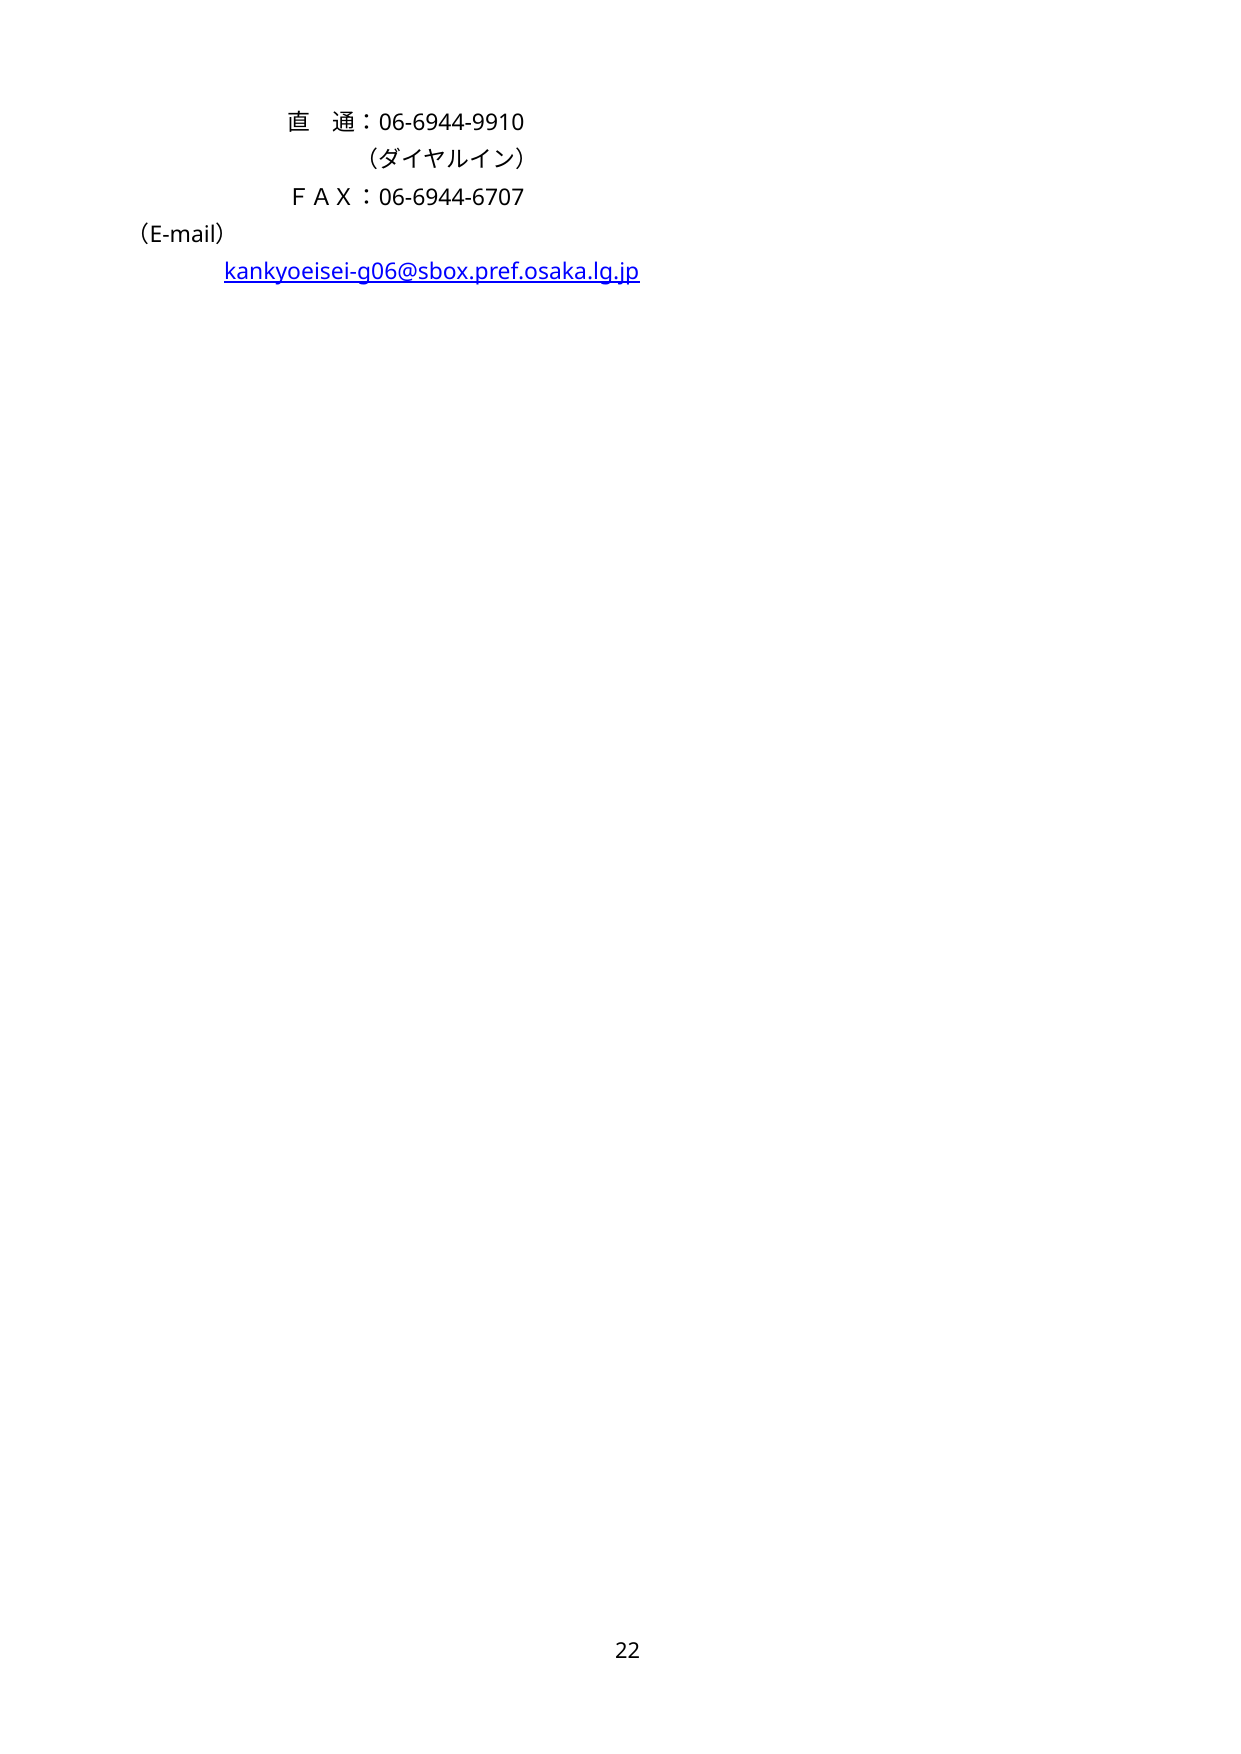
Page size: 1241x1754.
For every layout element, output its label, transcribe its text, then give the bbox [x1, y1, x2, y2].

text 直 通：06-6944-9910 [103, 101, 1152, 139]
text ＦＡＸ：06-6944-6707 [103, 176, 1152, 214]
text kankyoeisei-g06@sbox.pref.osaka.lg.jp [103, 251, 1152, 289]
text （E-mail） [103, 214, 1152, 251]
text （ダイヤルイン） [103, 139, 1152, 176]
